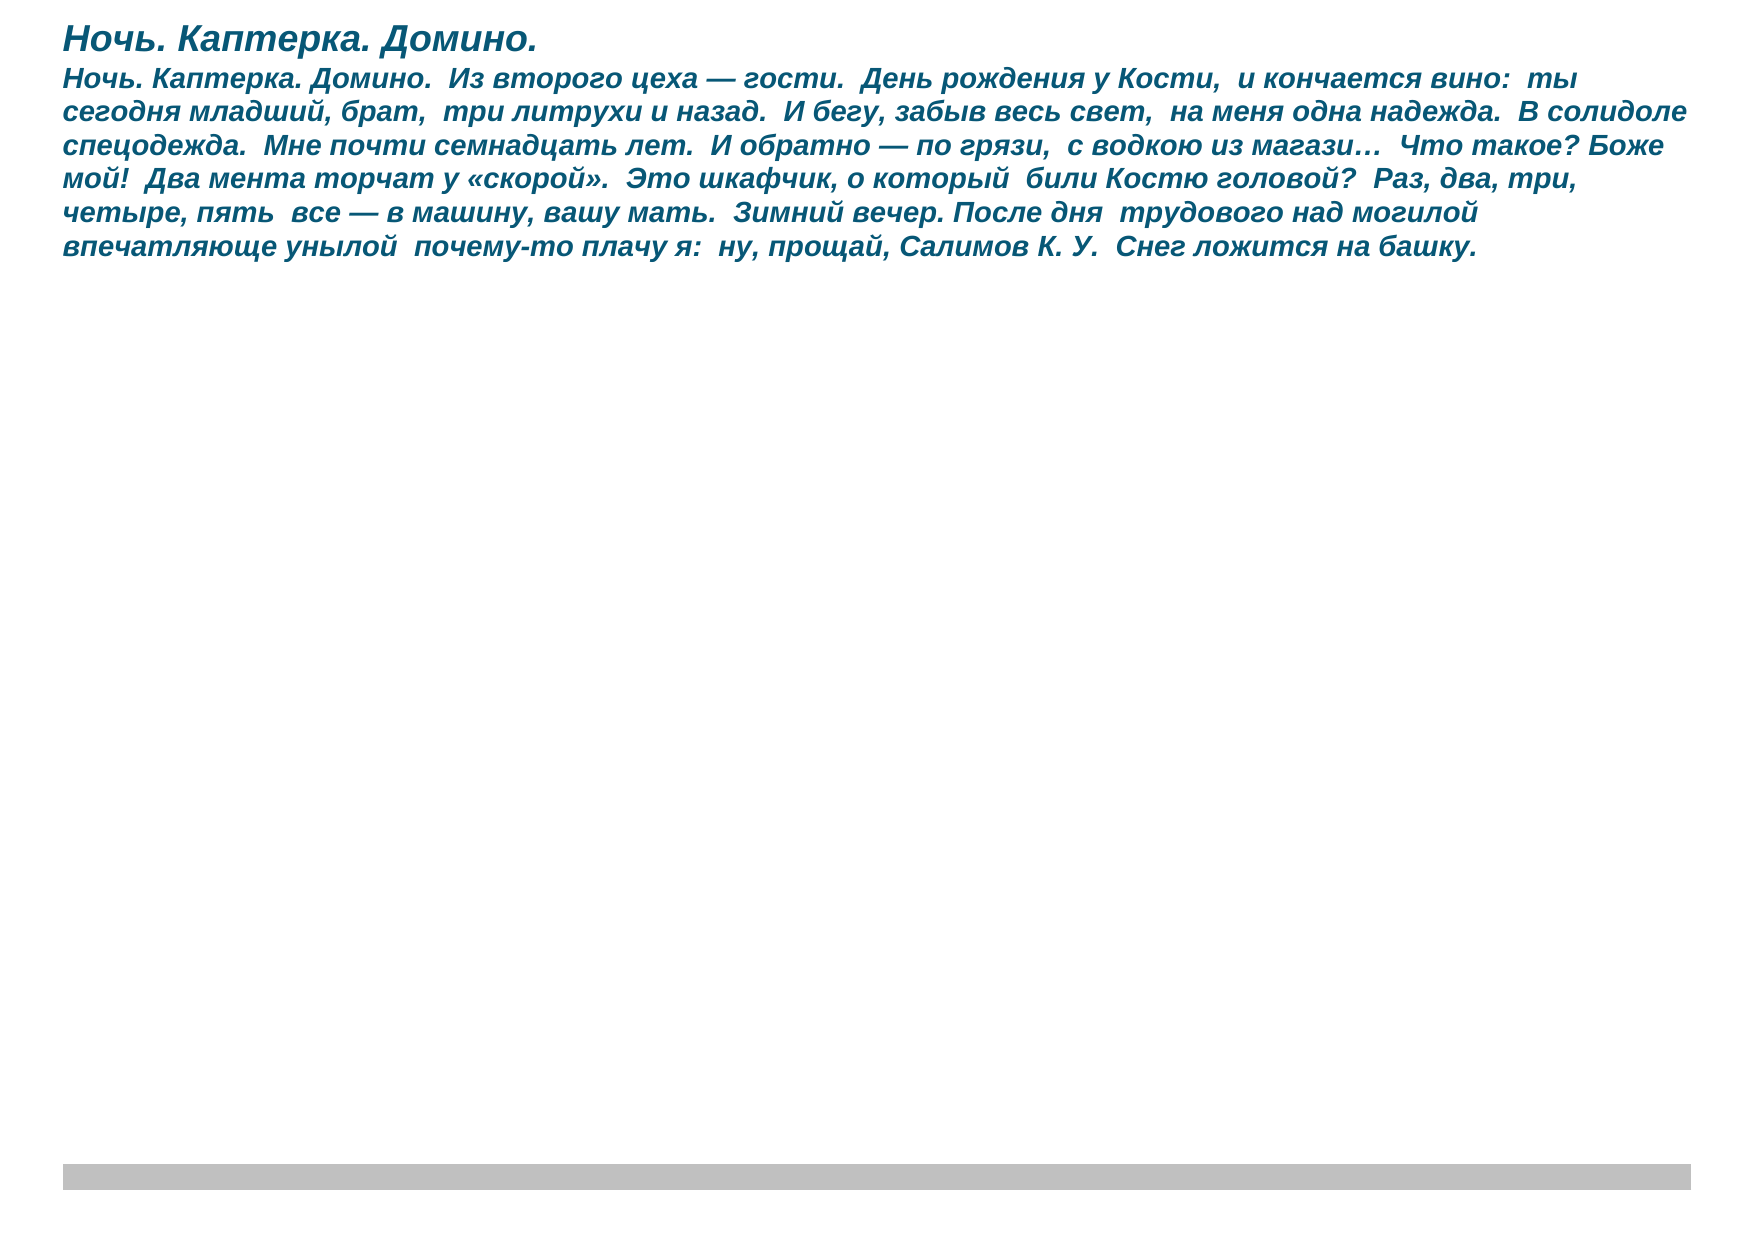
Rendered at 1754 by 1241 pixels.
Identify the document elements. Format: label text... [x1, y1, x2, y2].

text Ночь. Каптерка. Домино. [62, 61, 1691, 262]
subtitle Ночь. Каптерка. Домино. [62, 17, 1691, 60]
